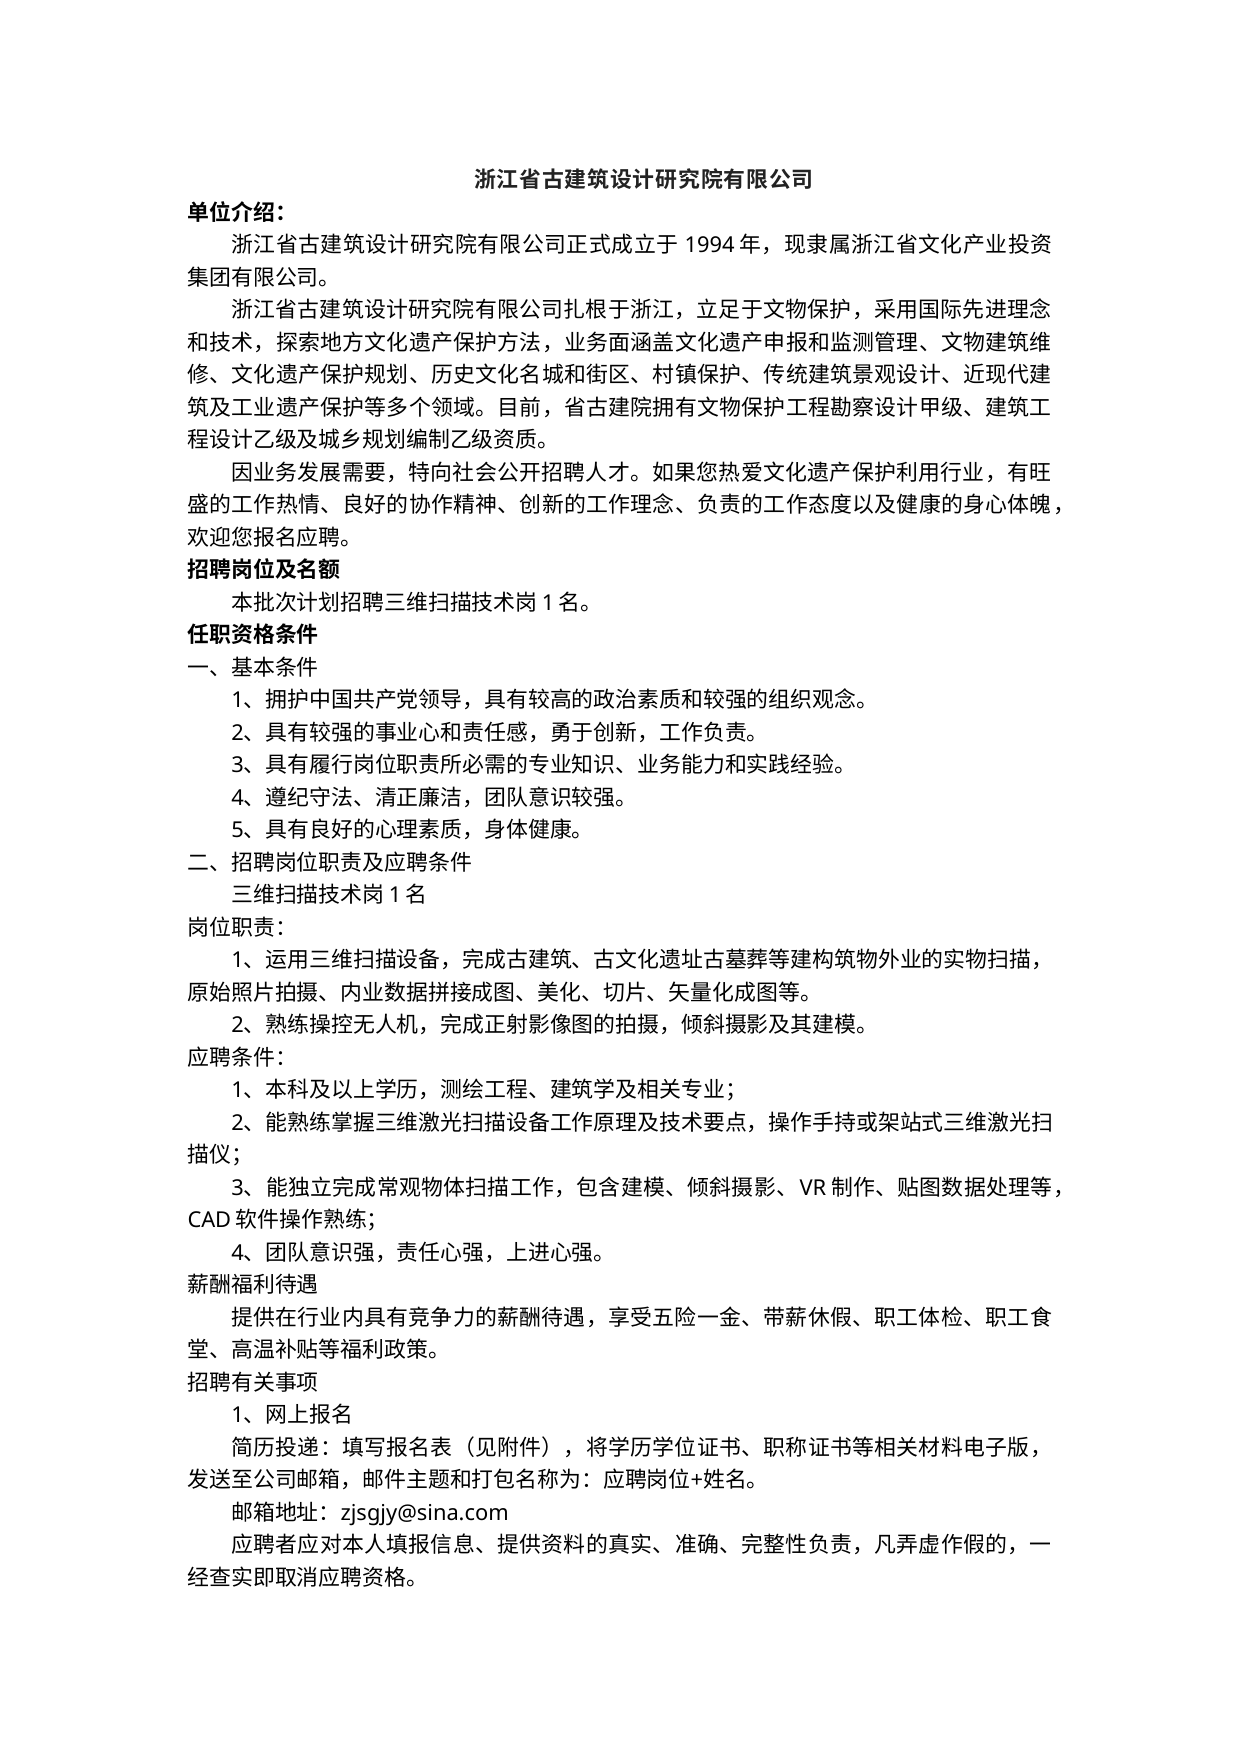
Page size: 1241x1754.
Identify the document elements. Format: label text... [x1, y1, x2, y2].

text 2、熟练操控无人机，完成正射影像图的拍摄，倾斜摄影及其建模。 [187, 1007, 1053, 1039]
text 2、具有较强的事业心和责任感，勇于创新，工作负责。 [187, 714, 1053, 747]
text 因业务发展需要，特向社会公开招聘人才。如果您热爱文化遗产保护利用行业，有旺盛的工作热情、良好的协作精神、创新的工作理念、负责的工作态度以及健康的身心体魄，欢迎您报名应聘。 [187, 454, 1053, 552]
text 4、团队意识强，责任心强，上进心强。 [187, 1234, 1053, 1267]
text 3、能独立完成常观物体扫描工作，包含建模、倾斜摄影、VR制作、贴图数据处理等，CAD软件操作熟练； [187, 1169, 1053, 1234]
text 2、能熟练掌握三维激光扫描设备工作原理及技术要点，操作手持或架站式三维激光扫描仪； [187, 1104, 1053, 1169]
text 岗位职责： [187, 909, 1053, 942]
text 本批次计划招聘三维扫描技术岗1名。 [187, 584, 1053, 617]
text 一、基本条件 [187, 649, 1053, 682]
text 招聘有关事项 [187, 1364, 1053, 1397]
text 招聘岗位及名额 [187, 552, 1053, 584]
text 浙江省古建筑设计研究院有限公司 [187, 162, 1053, 194]
text 邮箱地址：zjsgjy@sina.com [187, 1494, 1053, 1527]
text 3、具有履行岗位职责所必需的专业知识、业务能力和实践经验。 [187, 747, 1053, 779]
text 浙江省古建筑设计研究院有限公司扎根于浙江，立足于文物保护，采用国际先进理念和技术，探索地方文化遗产保护方法，业务面涵盖文化遗产申报和监测管理、文物建筑维修、文化遗产保护规划、历史文化名城和街区、村镇保护、传统建筑景观设计、近现代建筑及工业遗产保护等多个领域。目前，省古建院拥有文物保护工程勘察设计甲级、建筑工程设计乙级及城乡规划编制乙级资质。 [187, 292, 1053, 454]
text 1、拥护中国共产党领导，具有较高的政治素质和较强的组织观念。 [187, 682, 1053, 714]
text 5、具有良好的心理素质，身体健康。 [187, 812, 1053, 844]
text 二、招聘岗位职责及应聘条件 [187, 844, 1053, 877]
text 应聘者应对本人填报信息、提供资料的真实、准确、完整性负责，凡弄虚作假的，一经查实即取消应聘资格。 [187, 1527, 1053, 1592]
text 任职资格条件 [187, 617, 1053, 649]
text 应聘条件： [187, 1039, 1053, 1072]
text 1、网上报名 [187, 1397, 1053, 1429]
text 简历投递：填写报名表（见附件），将学历学位证书、职称证书等相关材料电子版，发送至公司邮箱，邮件主题和打包名称为：应聘岗位+姓名。 [187, 1429, 1053, 1494]
text 浙江省古建筑设计研究院有限公司正式成立于1994年，现隶属浙江省文化产业投资集团有限公司。 [187, 227, 1053, 292]
text 4、遵纪守法、清正廉洁，团队意识较强。 [187, 779, 1053, 812]
text 提供在行业内具有竞争力的薪酬待遇，享受五险一金、带薪休假、职工体检、职工食堂、高温补贴等福利政策。 [187, 1299, 1053, 1364]
text 三维扫描技术岗1名 [187, 877, 1053, 909]
text 1、本科及以上学历，测绘工程、建筑学及相关专业； [187, 1072, 1053, 1104]
text 1、运用三维扫描设备，完成古建筑、古文化遗址古墓葬等建构筑物外业的实物扫描，原始照片拍摄、内业数据拼接成图、美化、切片、矢量化成图等。 [187, 942, 1053, 1007]
text 单位介绍： [187, 194, 1053, 227]
text 薪酬福利待遇 [187, 1267, 1053, 1299]
